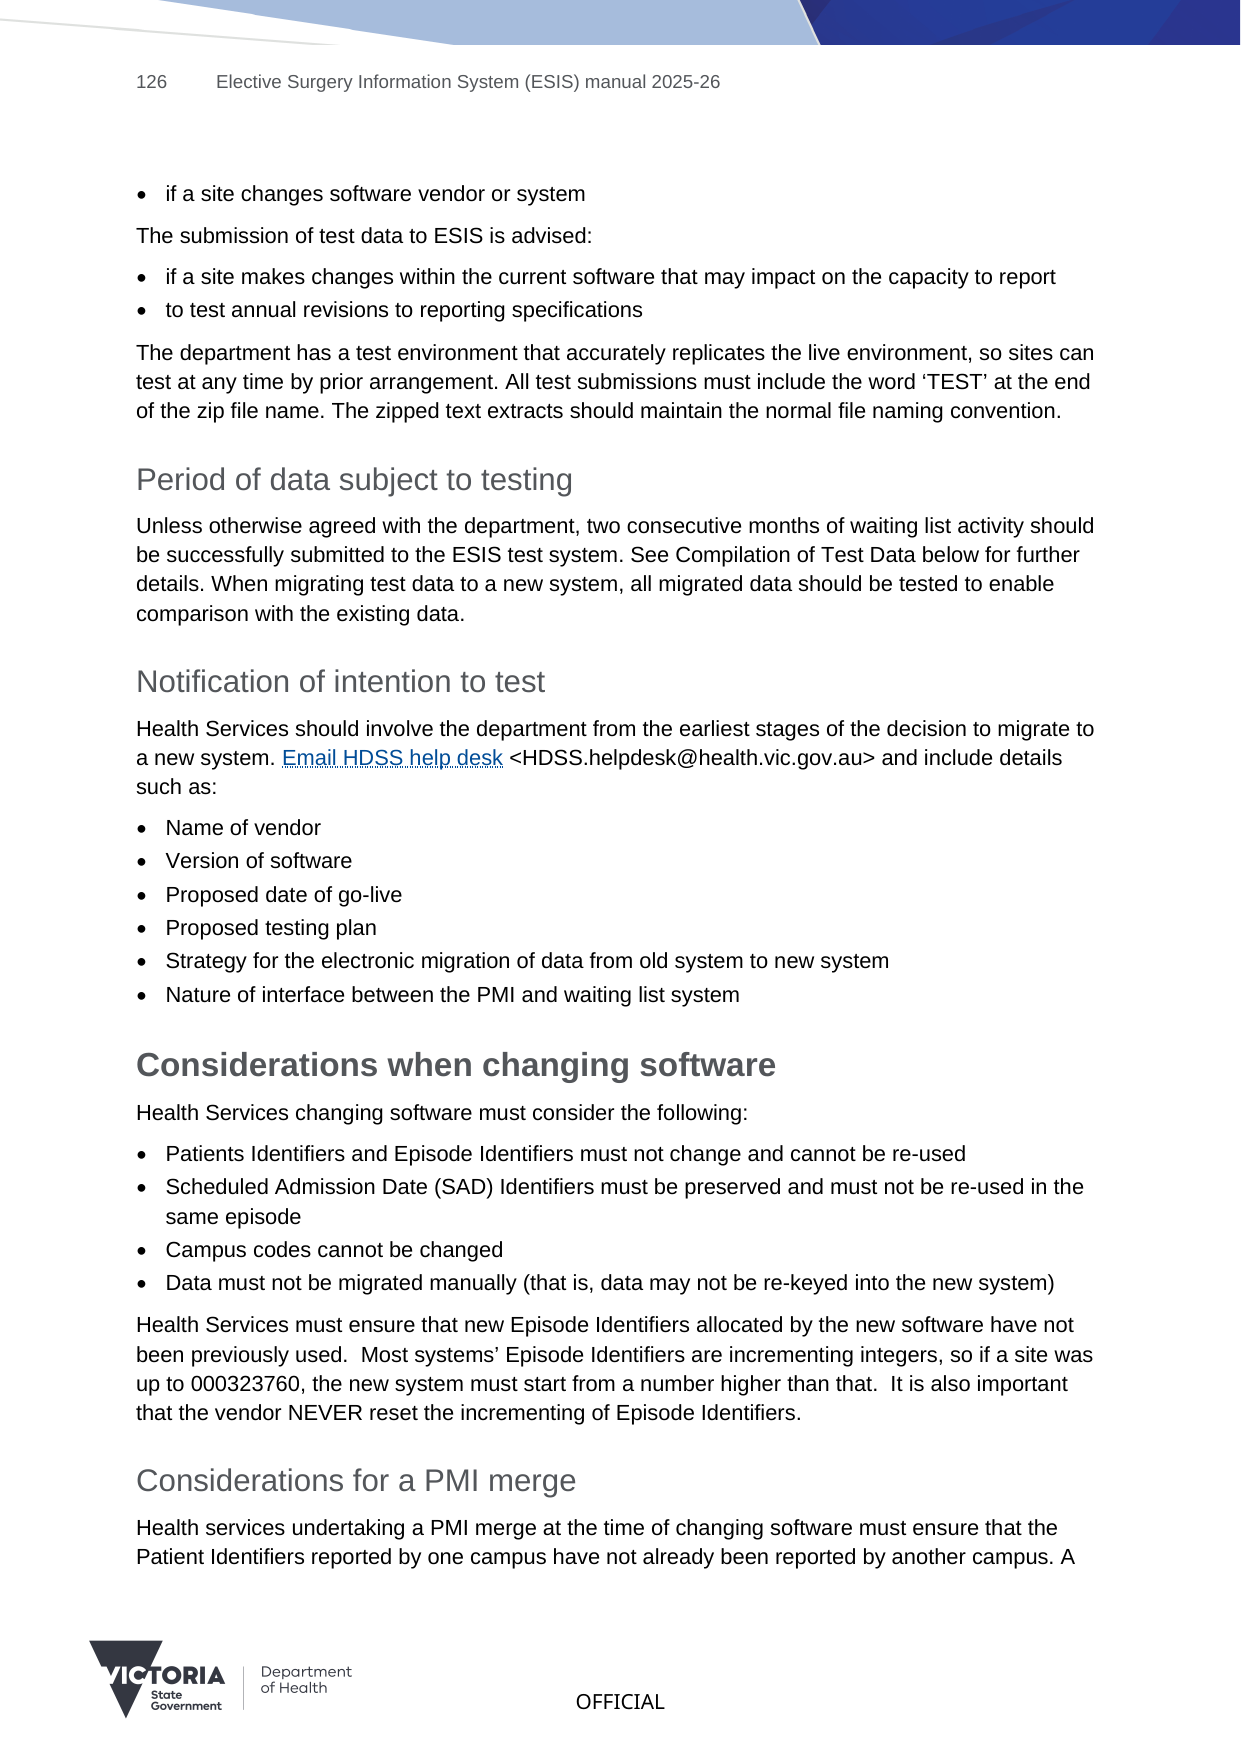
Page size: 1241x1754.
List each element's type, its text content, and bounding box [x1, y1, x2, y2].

text Strategy for the electronic migration of data from old system to new system [136, 945, 1104, 974]
subtitle Considerations when changing software [136, 1045, 1104, 1083]
picture [0, 1595, 1241, 1754]
text The department has a test environment that accurately replicates the live environment, so sites can test at any time by prior arrangement. All test submissions must include the word ‘TEST’ at the end of the zip file name. The zipped text extracts should maintain the normal file naming convention. [136, 336, 1104, 423]
text to test annual revisions to reporting specifications [136, 294, 1104, 323]
text Health Services should involve the department from the earliest stages of the decision to migrate to a new system. Email HDSS help desk <HDSS.helpdesk@health.vic.gov.au> and include details such as: [136, 712, 1104, 799]
text Campus codes cannot be changed [136, 1233, 1104, 1262]
text Proposed testing plan [136, 912, 1104, 941]
text Scheduled Admission Date (SAD) Identifiers must be preserved and must not be re-used in the same episode [136, 1171, 1104, 1229]
text if a site makes changes within the current software that may impact on the capacity to report [136, 261, 1104, 290]
subtitle Notification of intention to test [136, 663, 1104, 699]
text Unless otherwise agreed with the department, two consecutive months of waiting list activity should be successfully submitted to the ESIS test system. See Compilation of Test Data below for further details. When migrating test data to a new system, all migrated data should be tested to enable comparison with the existing data. [136, 509, 1104, 626]
subtitle Period of data subject to testing [136, 461, 1104, 496]
text Data must not be migrated manually (that is, data may not be re-keyed into the new system) [136, 1267, 1104, 1296]
text Patients Identifiers and Episode Identifiers must not change and cannot be re-used [136, 1137, 1104, 1167]
text Nature of interface between the PMI and waiting list system [136, 978, 1104, 1007]
text Name of vendor [136, 812, 1104, 841]
text Health Services must ensure that new Episode Identifiers allocated by the new software have not been previously used. Most systems’ Episode Identifiers are incrementing integers, so if a site was up to 000323760, the new system must start from a number higher than that. It is also important that the vendor NEVER reset the incrementing of Episode Identifiers. [136, 1308, 1104, 1425]
picture [0, 0, 1241, 45]
text Proposed date of go-live [136, 878, 1104, 907]
subtitle Considerations for a PMI merge [136, 1462, 1104, 1498]
text Version of software [136, 845, 1104, 874]
text if a site changes software vendor or system [136, 177, 1104, 206]
text Health Services changing software must consider the following: [136, 1096, 1104, 1125]
text The submission of test data to ESIS is advised: [136, 219, 1104, 248]
